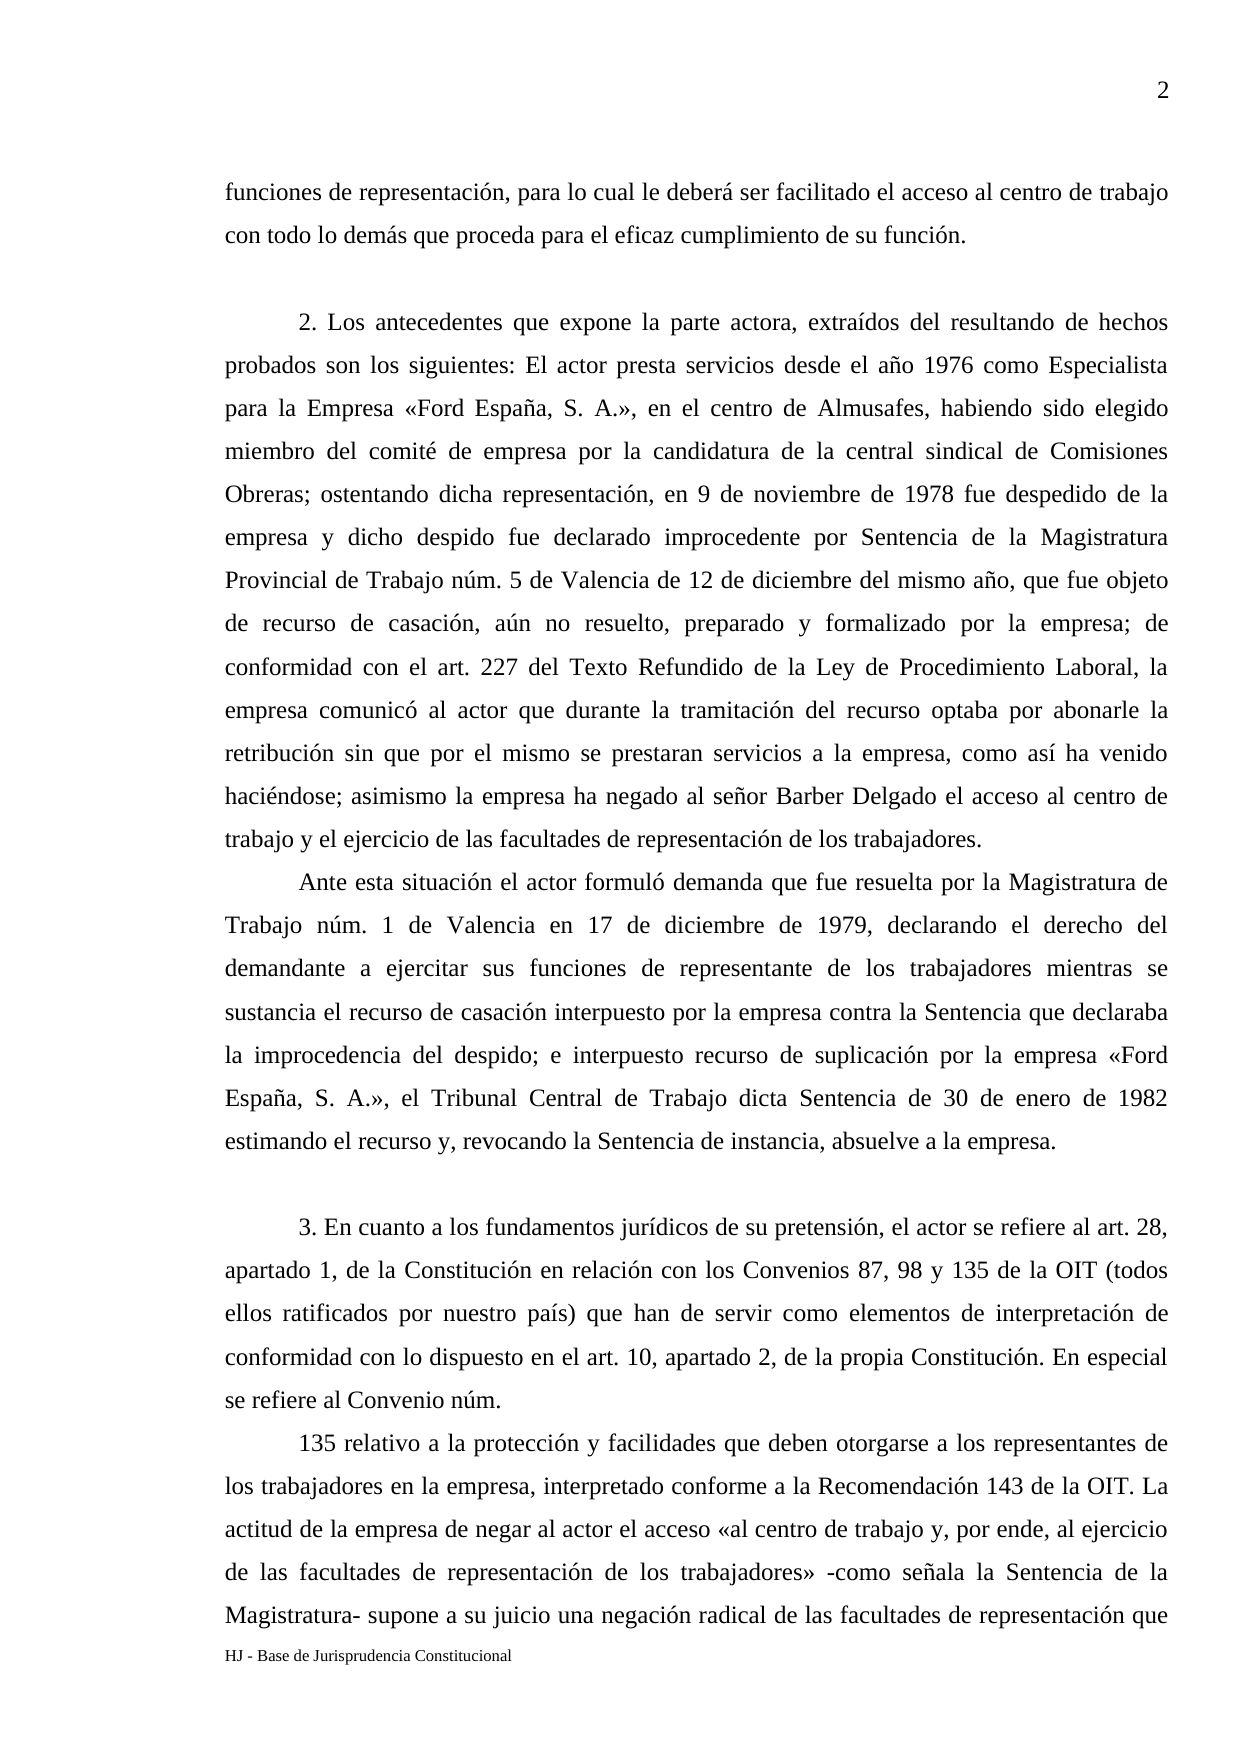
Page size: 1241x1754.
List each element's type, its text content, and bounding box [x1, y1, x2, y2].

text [224, 1428, 1169, 1629]
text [224, 177, 1169, 249]
text Ante esta situación el actor formuló demanda que fue resuelta por la Magistratura de Trabajo núm. 1 de Valencia en 17 de diciembre de 1979, declarando el derecho del demandante a ejercitar sus funciones de representante de los trabajadores mientras se sustancia el recurso de casación interpuesto por la empresa contra la Sentencia que declaraba la improcedencia del despido; e interpuesto recurso de suplicación por la empresa «Ford España, S. A.», el Tribunal Central de Trabajo dicta Sentencia de 30 de enero de 1982 estimando el recurso y, revocando la Sentencia de instancia, absuelve a la empresa. [224, 867, 1169, 1155]
text 2. Los antecedentes que expone la parte actora, extraídos del resultando de hechos probados son los siguientes: El actor presta servicios desde el año 1976 como Especialista para la Empresa «Ford España, S. A.», en el centro de Almusafes, habiendo sido elegido miembro del comité de empresa por la candidatura de la central sindical de Comisiones Obreras; ostentando dicha representación, en 9 de noviembre de 1978 fue despedido de la empresa y dicho despido fue declarado improcedente por Sentencia de la Magistratura Provincial de Trabajo núm. 5 de Valencia de 12 de diciembre del mismo año, que fue objeto de recurso de casación, aún no resuelto, preparado y formalizado por la empresa; de conformidad con el art. 227 del Texto Refundido de la Ley de Procedimiento Laboral, la empresa comunicó al actor que durante la tramitación del recurso optaba por abonarle la retribución sin que por el mismo se prestaran servicios a la empresa, como así ha venido haciéndose; asimismo la empresa ha negado al señor Barber Delgado el acceso al centro de trabajo y el ejercicio de las facultades de representación de los trabajadores. [224, 307, 1169, 853]
text 3. En cuanto a los fundamentos jurídicos de su pretensión, el actor se refiere al art. 28, apartado 1, de la Constitución en relación con los Convenios 87, 98 y 135 de la OIT (todos ellos ratificados por nuestro país) que han de servir como elementos de interpretación de conformidad con lo dispuesto en el art. 10, apartado 2, de la propia Constitución. En especial se refiere al Convenio núm. [224, 1212, 1169, 1413]
